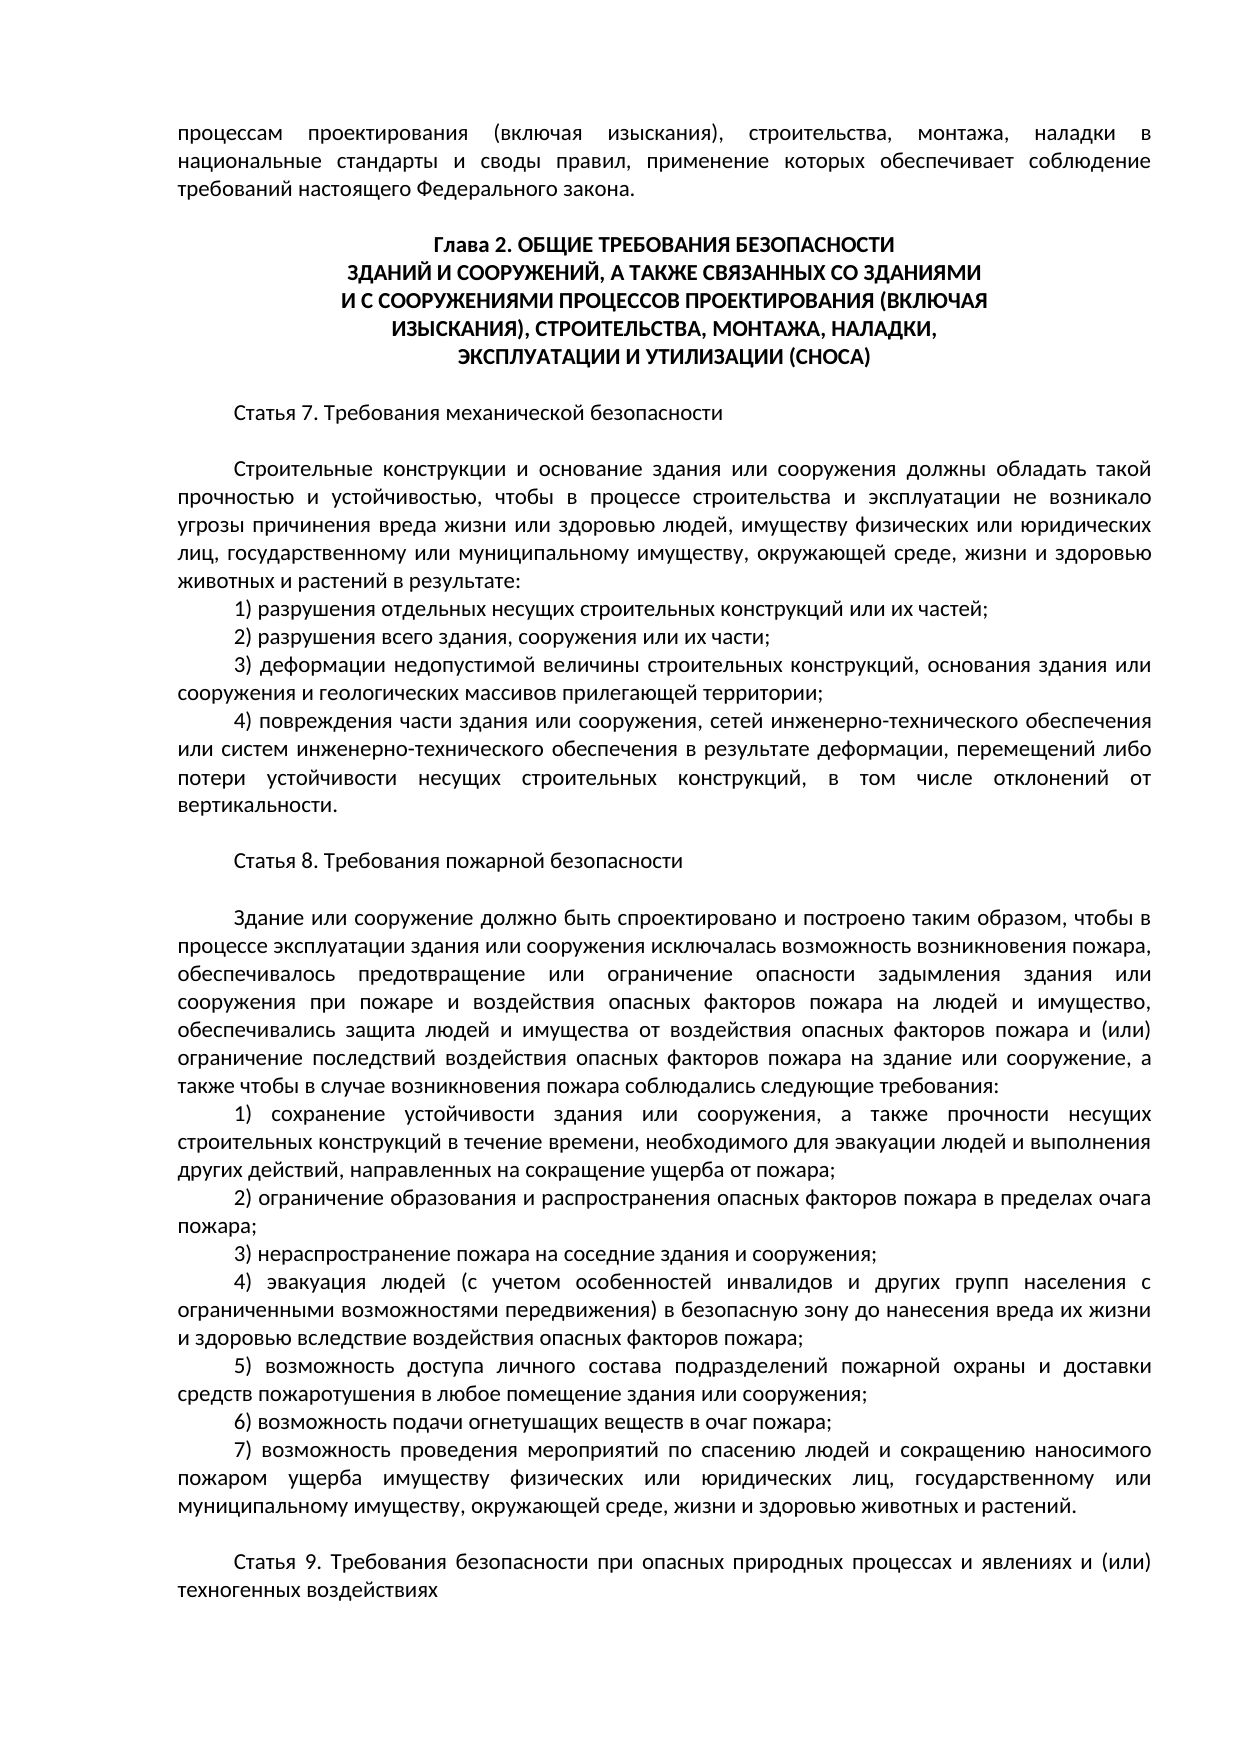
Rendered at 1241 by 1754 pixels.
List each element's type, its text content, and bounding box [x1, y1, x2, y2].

text 3) деформации недопустимой величины строительных конструкций, основания здания или сооружения и геологических массивов прилегающей территории; [177, 651, 1152, 707]
text Глава 2. ОБЩИЕ ТРЕБОВАНИЯ БЕЗОПАСНОСТИ [177, 230, 1152, 258]
text ЗДАНИЙ И СООРУЖЕНИЙ, А ТАКЖЕ СВЯЗАННЫХ СО ЗДАНИЯМИ [177, 258, 1152, 286]
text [177, 118, 1152, 202]
text Статья 8. Требования пожарной безопасности [177, 847, 1152, 875]
text 2) разрушения всего здания, сооружения или их части; [177, 622, 1152, 651]
text 6) возможность подачи огнетушащих веществ в очаг пожара; [177, 1407, 1152, 1435]
text Строительные конструкции и основание здания или сооружения должны обладать такой прочностью и устойчивостью, чтобы в процессе строительства и эксплуатации не возникало угрозы причинения вреда жизни или здоровью людей, имуществу физических или юридических лиц, государственному или муниципальному имуществу, окружающей среде, жизни и здоровью животных и растений в результате: [177, 454, 1152, 594]
text 1) сохранение устойчивости здания или сооружения, а также прочности несущих строительных конструкций в течение времени, необходимого для эвакуации людей и выполнения других действий, направленных на сокращение ущерба от пожара; [177, 1099, 1152, 1183]
text 2) ограничение образования и распространения опасных факторов пожара в пределах очага пожара; [177, 1183, 1152, 1239]
text 4) эвакуация людей (с учетом особенностей инвалидов и других групп населения с ограниченными возможностями передвижения) в безопасную зону до нанесения вреда их жизни и здоровью вследствие воздействия опасных факторов пожара; [177, 1267, 1152, 1351]
text 1) разрушения отдельных несущих строительных конструкций или их частей; [177, 594, 1152, 622]
text ЭКСПЛУАТАЦИИ И УТИЛИЗАЦИИ (СНОСА) [177, 342, 1152, 370]
text ИЗЫСКАНИЯ), СТРОИТЕЛЬСТВА, МОНТАЖА, НАЛАДКИ, [177, 314, 1152, 342]
text 4) повреждения части здания или сооружения, сетей инженерно-технического обеспечения или систем инженерно-технического обеспечения в результате деформации, перемещений либо потери устойчивости несущих строительных конструкций, в том числе отклонений от вертикальности. [177, 707, 1152, 819]
text Здание или сооружение должно быть спроектировано и построено таким образом, чтобы в процессе эксплуатации здания или сооружения исключалась возможность возникновения пожара, обеспечивалось предотвращение или ограничение опасности задымления здания или сооружения при пожаре и воздействия опасных факторов пожара на людей и имущество, обеспечивались защита людей и имущества от воздействия опасных факторов пожара и (или) ограничение последствий воздействия опасных факторов пожара на здание или сооружение, а также чтобы в случае возникновения пожара соблюдались следующие требования: [177, 903, 1152, 1099]
text 3) нераспространение пожара на соседние здания и сооружения; [177, 1239, 1152, 1267]
text И С СООРУЖЕНИЯМИ ПРОЦЕССОВ ПРОЕКТИРОВАНИЯ (ВКЛЮЧАЯ [177, 286, 1152, 314]
text 5) возможность доступа личного состава подразделений пожарной охраны и доставки средств пожаротушения в любое помещение здания или сооружения; [177, 1351, 1152, 1407]
text 7) возможность проведения мероприятий по спасению людей и сокращению наносимого пожаром ущерба имуществу физических или юридических лиц, государственному или муниципальному имуществу, окружающей среде, жизни и здоровью животных и растений. [177, 1435, 1152, 1519]
text Статья 7. Требования механической безопасности [177, 398, 1152, 426]
text Статья 9. Требования безопасности при опасных природных процессах и явлениях и (или) техногенных воздействиях [177, 1547, 1152, 1603]
